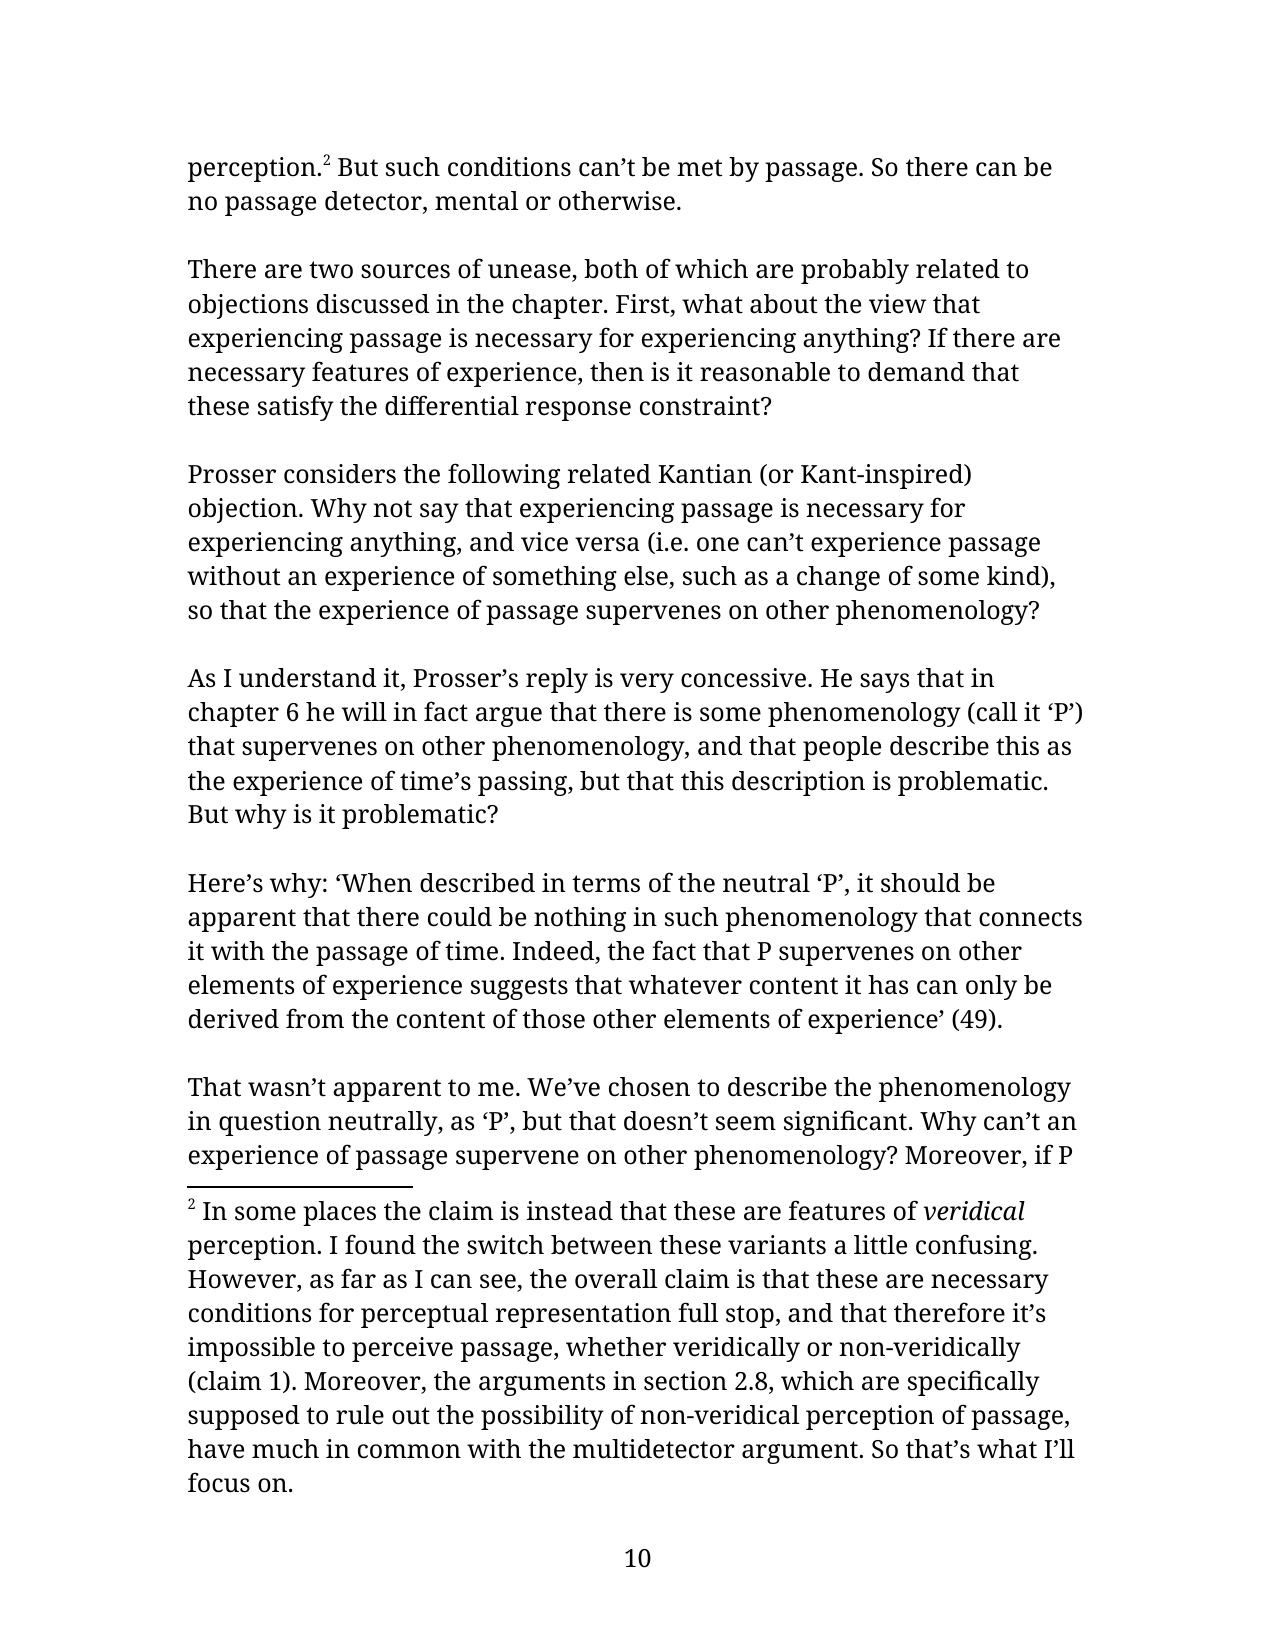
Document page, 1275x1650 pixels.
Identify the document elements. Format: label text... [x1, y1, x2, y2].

text As I understand it, Prosser’s reply is very concessive. He says that in chapter 6 he will in fact argue that there is some phenomenology (call it ‘P’) that supervenes on other phenomenology, and that people describe this as the experience of time’s passing, but that this description is problematic. But why is it problematic? [187, 661, 1087, 831]
text Here’s why: ‘When described in terms of the neutral ‘P’, it should be apparent that there could be nothing in such phenomenology that connects it with the passage of time. Indeed, the fact that P supervenes on other elements of experience suggests that whatever content it has can only be derived from the content of those other elements of experience’ (49). [187, 865, 1087, 1036]
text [187, 150, 1087, 218]
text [187, 1070, 1087, 1172]
text Prosser considers the following related Kantian (or Kant-inspired) objection. Why not say that experiencing passage is necessary for experiencing anything, and vice versa (i.e. one can’t experience passage without an experience of something else, such as a change of some kind), so that the experience of passage supervenes on other phenomenology? [187, 457, 1087, 627]
text There are two sources of unease, both of which are probably related to objections discussed in the chapter. First, what about the view that experiencing passage is necessary for experiencing anything? If there are necessary features of experience, then is it reasonable to demand that these satisfy the differential response constraint? [187, 252, 1087, 422]
